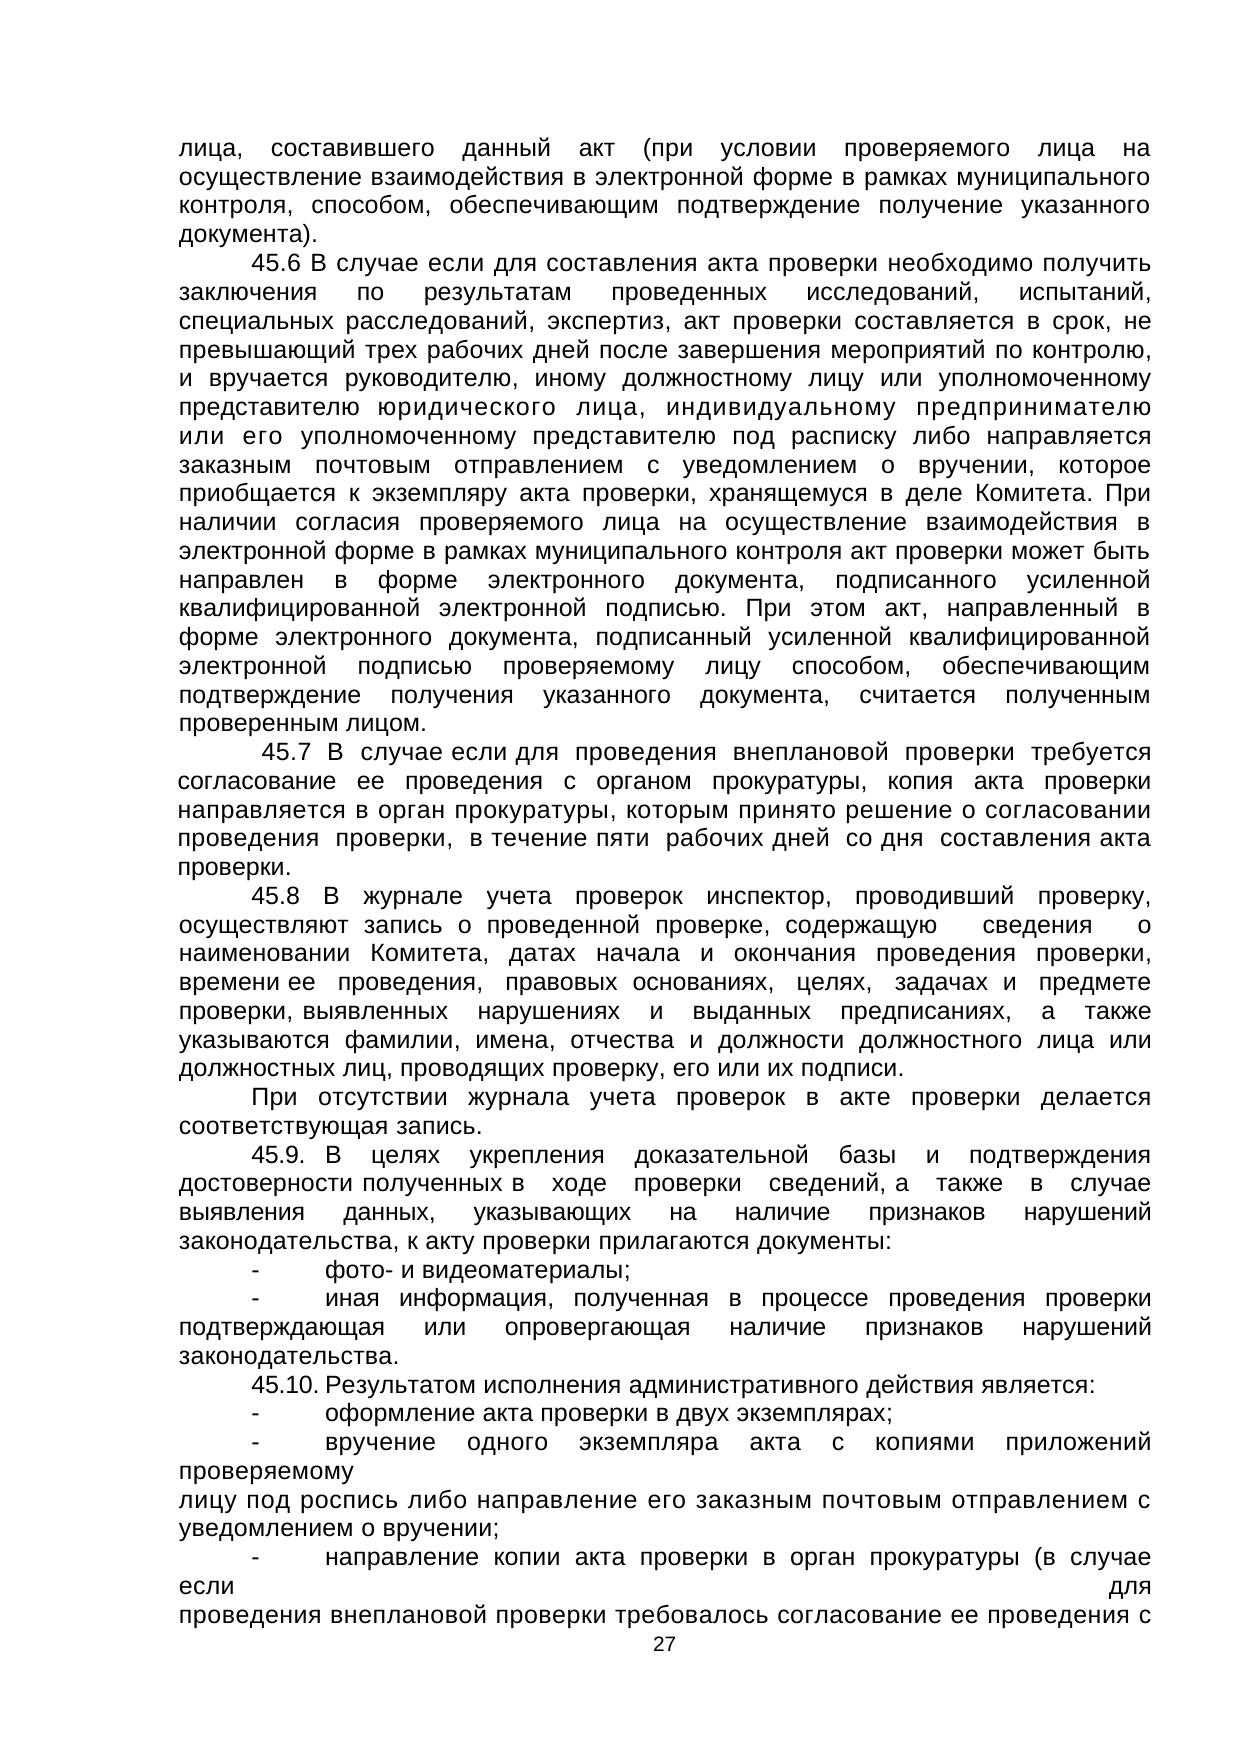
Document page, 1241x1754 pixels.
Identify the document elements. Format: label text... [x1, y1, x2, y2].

text 45.6 В случае если для составления акта проверки необходимо получить заключения по результатам проведенных исследований, испытаний, специальных расследований, экспертиз, акт проверки составляется в срок, не превышающий трех рабочих дней после завершения мероприятий по контролю, и вручается руководителю, иному должностному лицу или уполномоченному представителю юридического лица, индивидуальному предпринимателю или его уполномоченному представителю под расписку либо направляется заказным почтовым отправлением с уведомлением о вручении, которое приобщается к экземпляру акта проверки, хранящемуся в деле Комитета. При наличии согласия проверяемого лица на осуществление взаимодействия в электронной форме в рамках муниципального контроля акт проверки может быть направлен в форме электронного документа, подписанного усиленной квалифицированной электронной подписью. При этом акт, направленный в форме электронного документа, подписанный усиленной квалифицированной электронной подписью проверяемому лицу способом, обеспечивающим подтверждение получения указанного документа, считается полученным проверенным лицом. [179, 248, 1152, 737]
text 45.9. В целях укрепления доказательной базы и подтверждения достоверности полученных в ходе проверки сведений, а также в случае выявления данных, указывающих на наличие признаков нарушений законодательства, к акту проверки прилагаются документы: [179, 1140, 1152, 1255]
text 45.10. Результатом исполнения административного действия является: [179, 1370, 1152, 1398]
text При отсутствии журнала учета проверок в акте проверки делается соответствующая запись. [179, 1082, 1152, 1140]
list оформление акта проверки в двух экземплярах; [179, 1398, 1152, 1427]
text 45.7 В случае если для проведения внеплановой проверки требуется согласование ее проведения с органом прокуратуры, копия акта проверки направляется в орган прокуратуры, которым принято решение о согласовании проведения проверки, в течение пяти рабочих дней со дня составления акта проверки. [177, 737, 1152, 881]
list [179, 1542, 1152, 1628]
list вручение одного экземпляра акта с копиями приложений проверяемому лицу под роспись либо направление его заказным почтовым отправлением с уведомлением о вручении; [179, 1427, 1152, 1542]
text 45.8 В журнале учета проверок инспектор, проводивший проверку, осуществляют запись о проведенной проверке, содержащую сведения о наименовании Комитета, датах начала и окончания проведения проверки, времени ее проведения, правовых основаниях, целях, задачах и предмете проверки, выявленных нарушениях и выданных предписаниях, а также указываются фамилии, имена, отчества и должности должностного лица или должностных лиц, проводящих проверку, его или их подписи. [179, 881, 1152, 1082]
list фото- и видеоматериалы; [179, 1255, 1152, 1283]
list иная информация, полученная в процессе проведения проверки подтверждающая или опровергающая наличие признаков нарушений законодательства. [179, 1283, 1152, 1370]
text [179, 133, 1152, 248]
